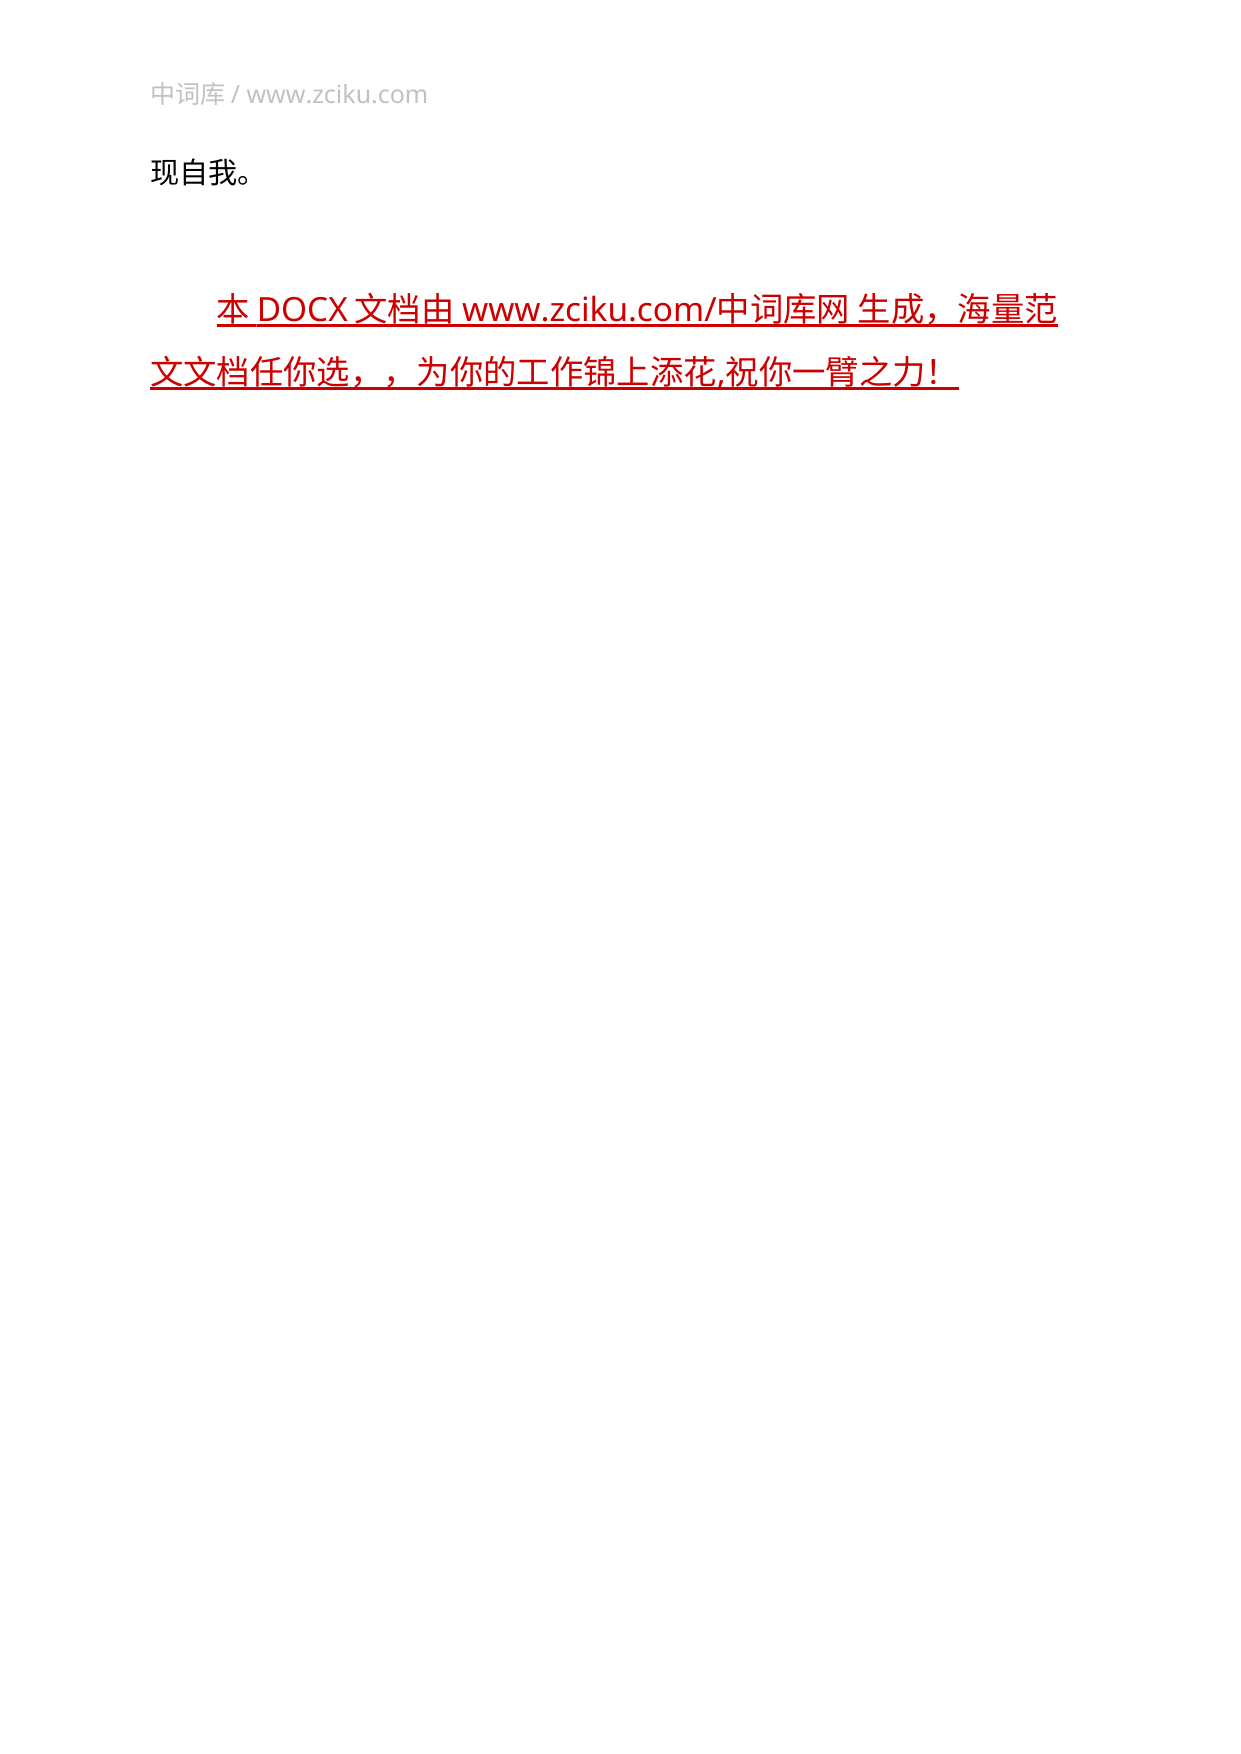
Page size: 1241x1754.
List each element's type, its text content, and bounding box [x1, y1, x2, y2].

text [150, 150, 1090, 192]
text 本DOCX文档由 www.zciku.com/中词库网 生成，海量范文文档任你选，，为你的工作锦上添花,祝你一臂之力！ [150, 283, 1090, 394]
